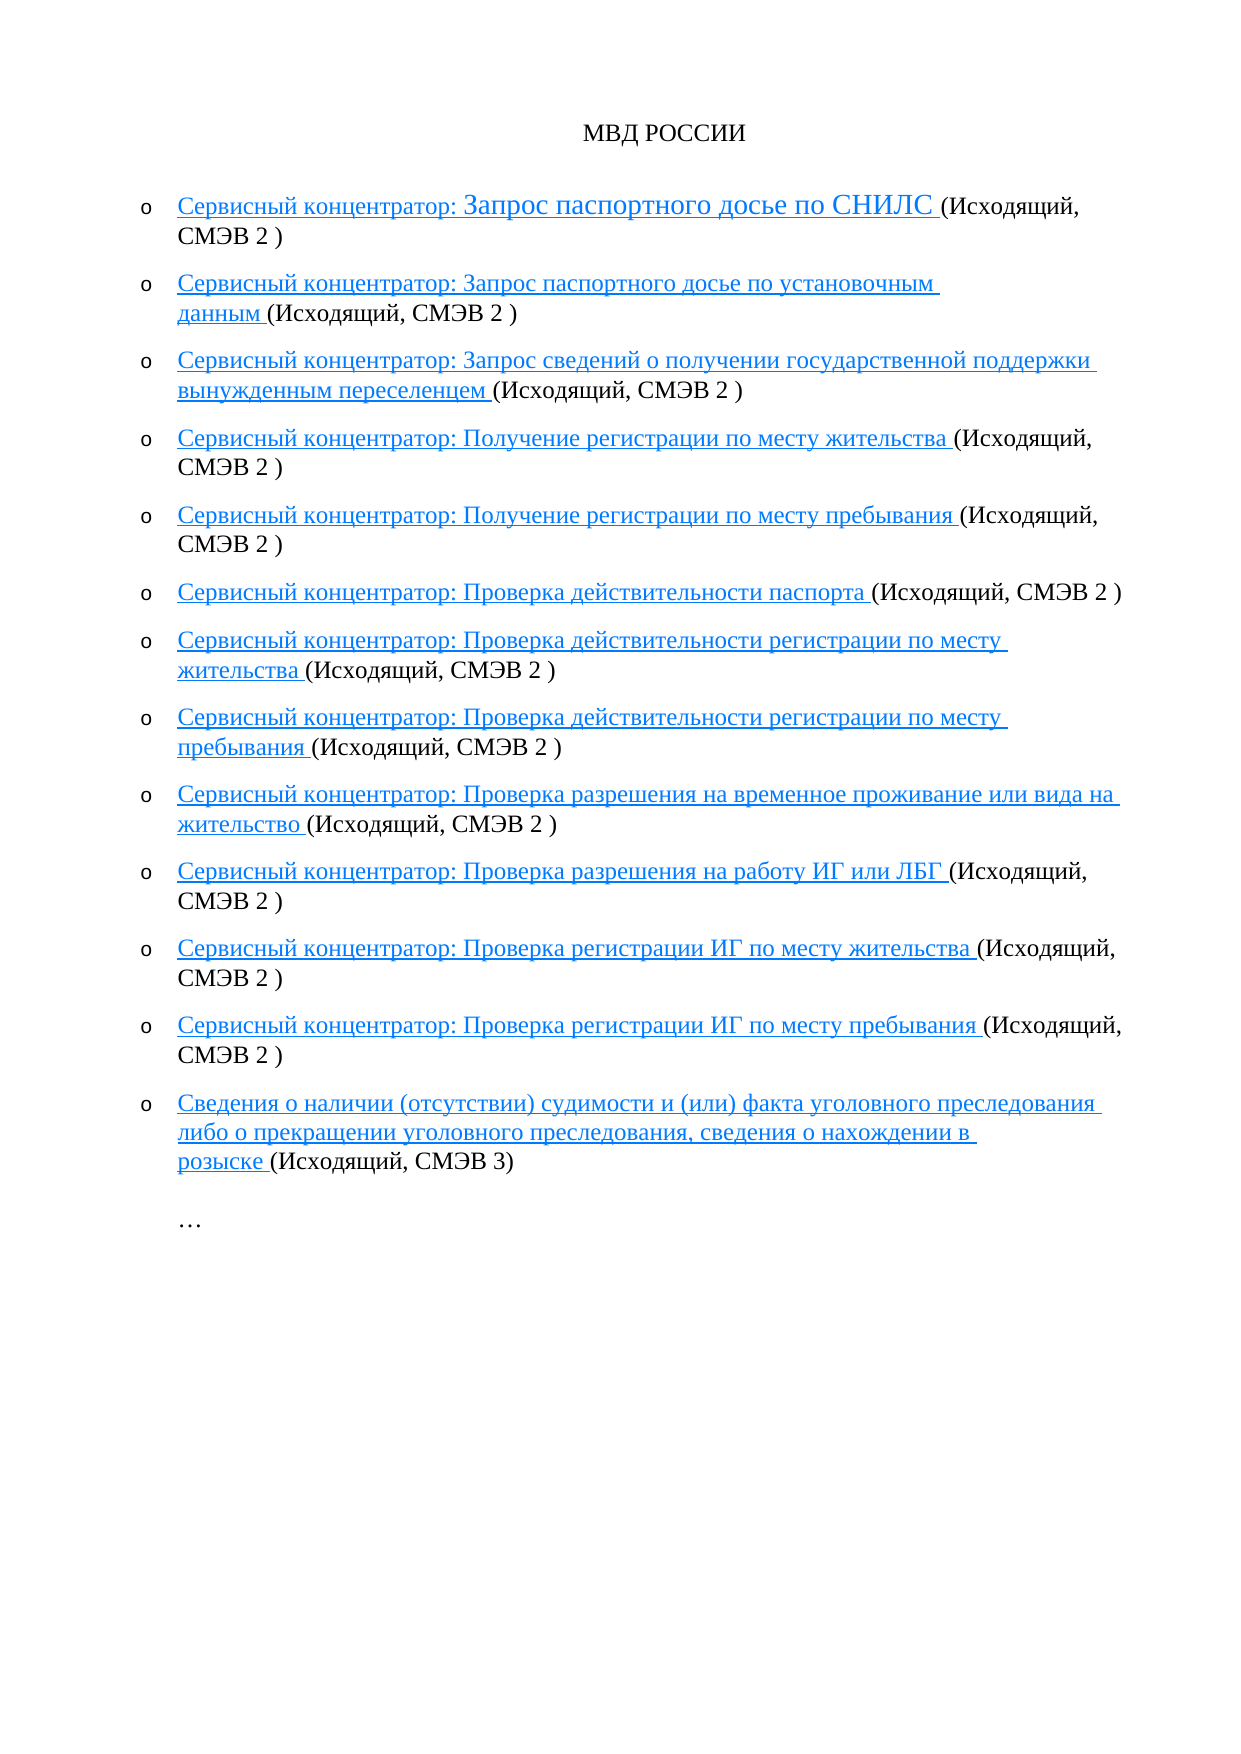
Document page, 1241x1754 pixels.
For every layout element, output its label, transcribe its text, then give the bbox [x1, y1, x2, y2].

list Сервисный концентратор: Проверка разрешения на временное проживание или вида на жительство (Исходящий, СМЭВ 2 ) [140, 779, 1152, 838]
text … [177, 1204, 1152, 1233]
list Сервисный концентратор: Проверка действительности регистрации по месту пребывания (Исходящий, СМЭВ 2 ) [140, 702, 1152, 761]
list Сведения о наличии (отсутствии) судимости и (или) факта уголовного преследования либо о прекращении уголовного преследования, сведения о нахождении в розыске (Исходящий, СМЭВ 3) [140, 1088, 1152, 1175]
list Сервисный концентратор: Запрос сведений о получении государственной поддержки вынужденным переселенцем (Исходящий, СМЭВ 2 ) [140, 346, 1152, 404]
list Сервисный концентратор: Проверка регистрации ИГ по месту жительства (Исходящий, СМЭВ 2 ) [140, 933, 1152, 992]
list Сервисный концентратор: Проверка разрешения на работу ИГ или ЛБГ (Исходящий, СМЭВ 2 ) [140, 856, 1152, 915]
list Сервисный концентратор: Получение регистрации по месту пребывания (Исходящий, СМЭВ 2 ) [140, 500, 1152, 558]
list Сервисный концентратор: Запрос паспортного досье по установочным данным (Исходящий, СМЭВ 2 ) [140, 268, 1152, 327]
list Сервисный концентратор: Проверка действительности паспорта (Исходящий, СМЭВ 2 ) [140, 577, 1152, 606]
text МВД РОССИИ [154, 118, 1175, 147]
list Сервисный концентратор: Проверка действительности регистрации по месту жительства (Исходящий, СМЭВ 2 ) [140, 625, 1152, 683]
list Сервисный концентратор: Получение регистрации по месту жительства (Исходящий, СМЭВ 2 ) [140, 423, 1152, 481]
list Сервисный концентратор: Запрос паспортного досье по СНИЛС (Исходящий, СМЭВ 2 ) [140, 187, 1152, 250]
list Сервисный концентратор: Проверка регистрации ИГ по месту пребывания (Исходящий, СМЭВ 2 ) [140, 1011, 1152, 1069]
